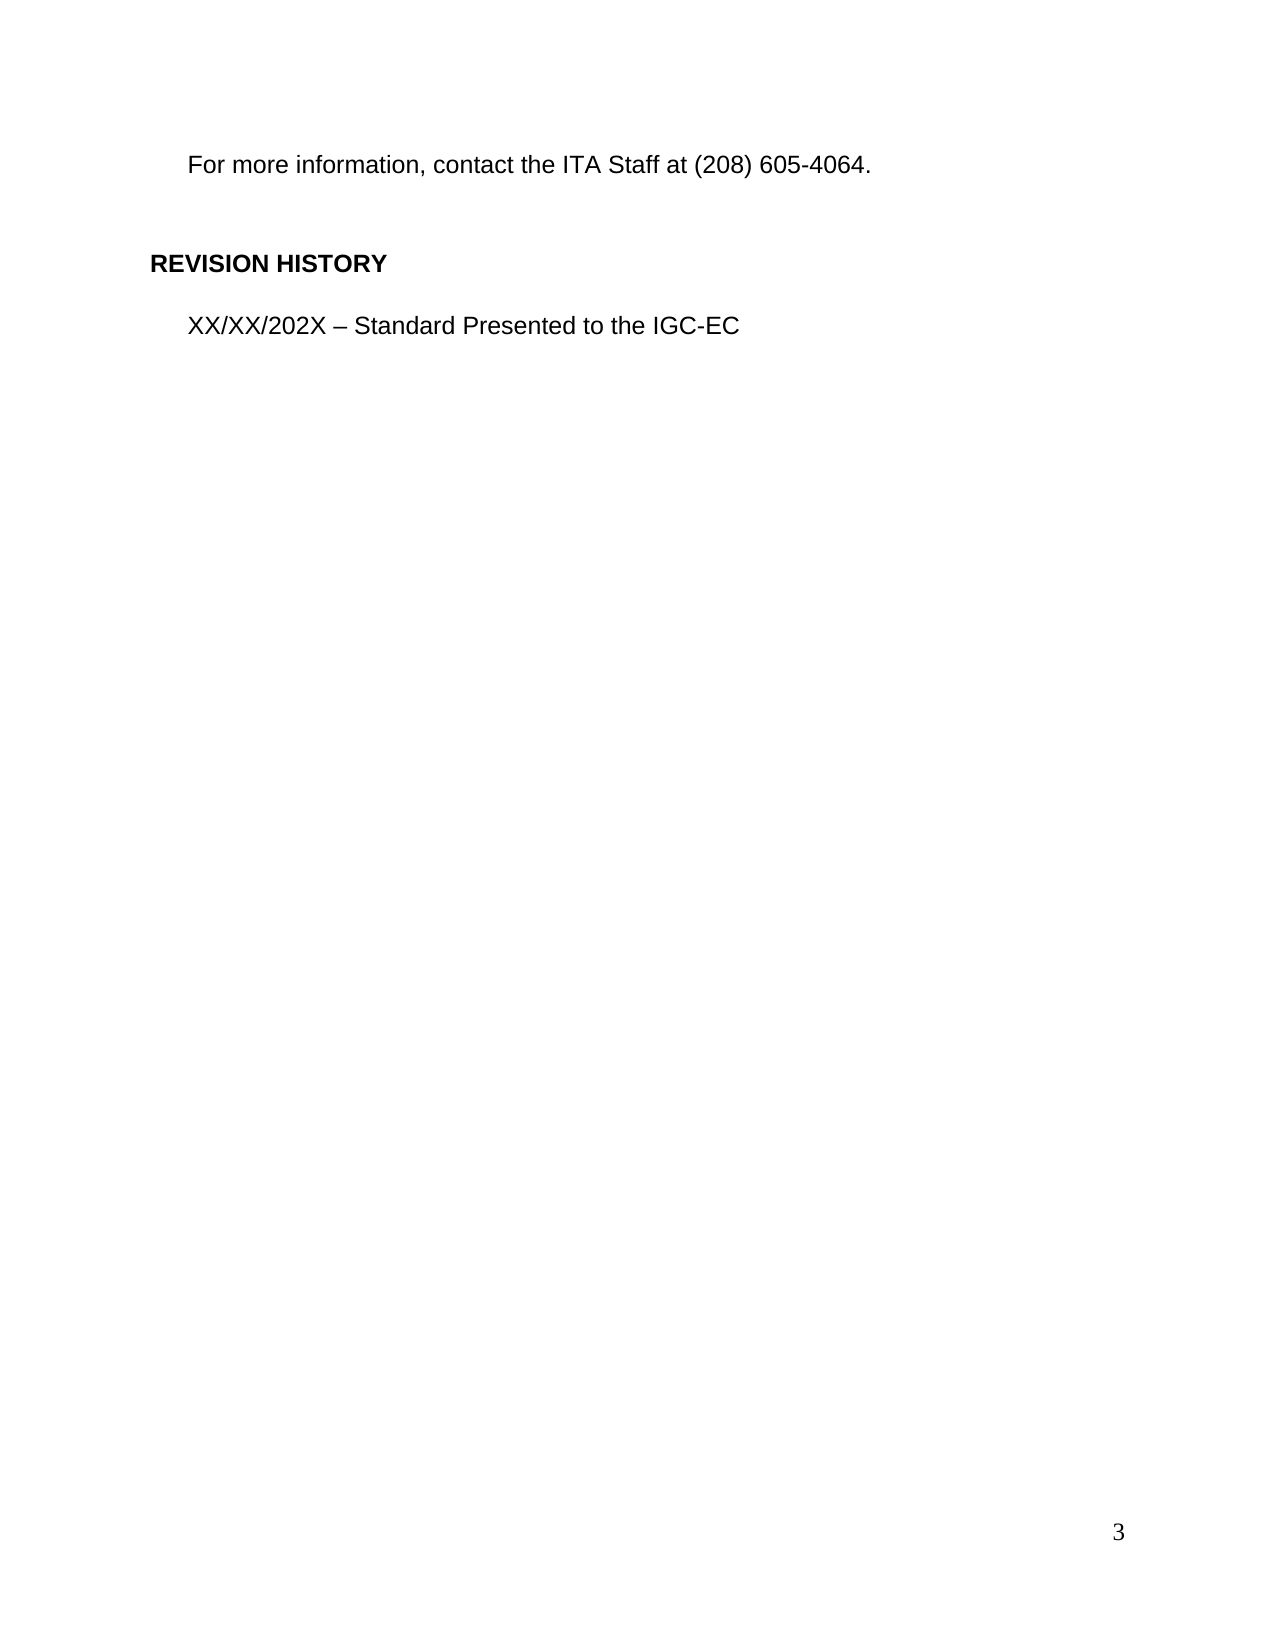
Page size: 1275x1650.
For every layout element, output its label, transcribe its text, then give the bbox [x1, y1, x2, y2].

text XX/XX/202X – Standard Presented to the IGC-EC [187, 311, 1125, 339]
text REVISION HISTORY [150, 249, 1125, 278]
text For more information, contact the ITA Staff at (208) 605-4064. [187, 150, 1125, 179]
